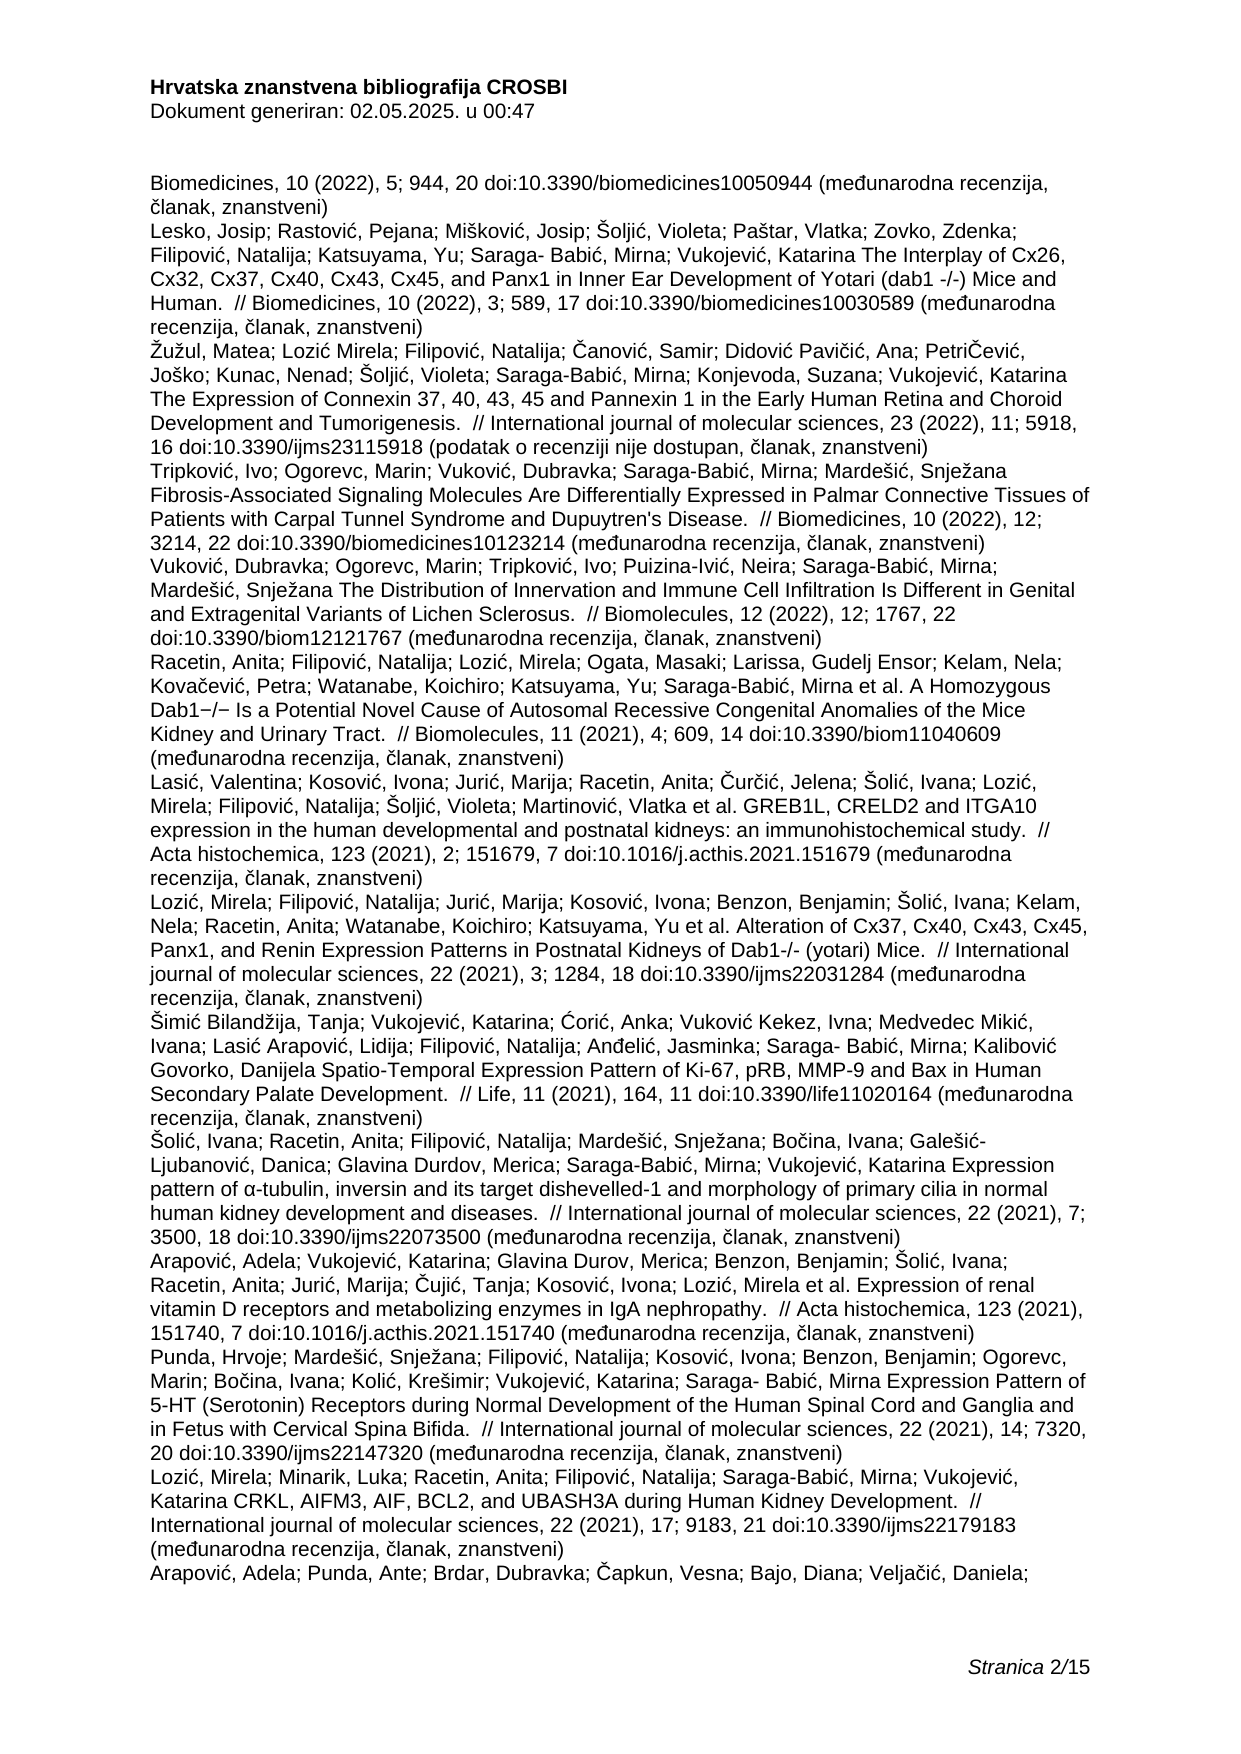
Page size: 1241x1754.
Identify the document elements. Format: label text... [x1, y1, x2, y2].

text Žužul, Matea; Lozić Mirela; Filipović, Natalija; Čanović, Samir; Didović Pavičić, Ana; PetriČević, Joško; Kunac, Nenad; Šoljić, Violeta; Saraga-Babić, Mirna; Konjevoda, Suzana; Vukojević, Katarina [150, 339, 1090, 458]
text Šolić, Ivana; Racetin, Anita; Filipović, Natalija; Mardešić, Snježana; Bočina, Ivana; Galešić-Ljubanović, Danica; Glavina Durdov, Merica; Saraga-Babić, Mirna; Vukojević, Katarina [150, 1129, 1090, 1249]
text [150, 1561, 1090, 1584]
text Tripković, Ivo; Ogorevc, Marin; Vuković, Dubravka; Saraga-Babić, Mirna; Mardešić, Snježana [150, 458, 1090, 554]
text Šimić Bilandžija, Tanja; Vukojević, Katarina; Ćorić, Anka; Vuković Kekez, Ivna; Medvedec Mikić, Ivana; Lasić Arapović, Lidija; Filipović, Natalija; Anđelić, Jasminka; Saraga- Babić, Mirna; Kalibović Govorko, Danijela [150, 1009, 1090, 1129]
text Lozić, Mirela; Filipović, Natalija; Jurić, Marija; Kosović, Ivona; Benzon, Benjamin; Šolić, Ivana; Kelam, Nela; Racetin, Anita; Watanabe, Koichiro; Katsuyama, Yu et al. [150, 890, 1090, 1009]
text Racetin, Anita; Filipović, Natalija; Lozić, Mirela; Ogata, Masaki; Larissa, Gudelj Ensor; Kelam, Nela; Kovačević, Petra; Watanabe, Koichiro; Katsuyama, Yu; Saraga-Babić, Mirna et al. [150, 650, 1090, 770]
text Punda, Hrvoje; Mardešić, Snježana; Filipović, Natalija; Kosović, Ivona; Benzon, Benjamin; Ogorevc, Marin; Bočina, Ivana; Kolić, Krešimir; Vukojević, Katarina; Saraga- Babić, Mirna [150, 1345, 1090, 1465]
text Lasić, Valentina; Kosović, Ivona; Jurić, Marija; Racetin, Anita; Čurčić, Jelena; Šolić, Ivana; Lozić, Mirela; Filipović, Natalija; Šoljić, Violeta; Martinović, Vlatka et al. [150, 770, 1090, 890]
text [150, 171, 1090, 219]
text Lesko, Josip; Rastović, Pejana; Mišković, Josip; Šoljić, Violeta; Paštar, Vlatka; Zovko, Zdenka; Filipović, Natalija; Katsuyama, Yu; Saraga- Babić, Mirna; Vukojević, Katarina [150, 219, 1090, 339]
text Arapović, Adela; Vukojević, Katarina; Glavina Durov, Merica; Benzon, Benjamin; Šolić, Ivana; Racetin, Anita; Jurić, Marija; Čujić, Tanja; Kosović, Ivona; Lozić, Mirela et al. [150, 1249, 1090, 1345]
text Vuković, Dubravka; Ogorevc, Marin; Tripković, Ivo; Puizina-Ivić, Neira; Saraga-Babić, Mirna; Mardešić, Snježana [150, 554, 1090, 650]
text Lozić, Mirela; Minarik, Luka; Racetin, Anita; Filipović, Natalija; Saraga-Babić, Mirna; Vukojević, Katarina [150, 1465, 1090, 1561]
